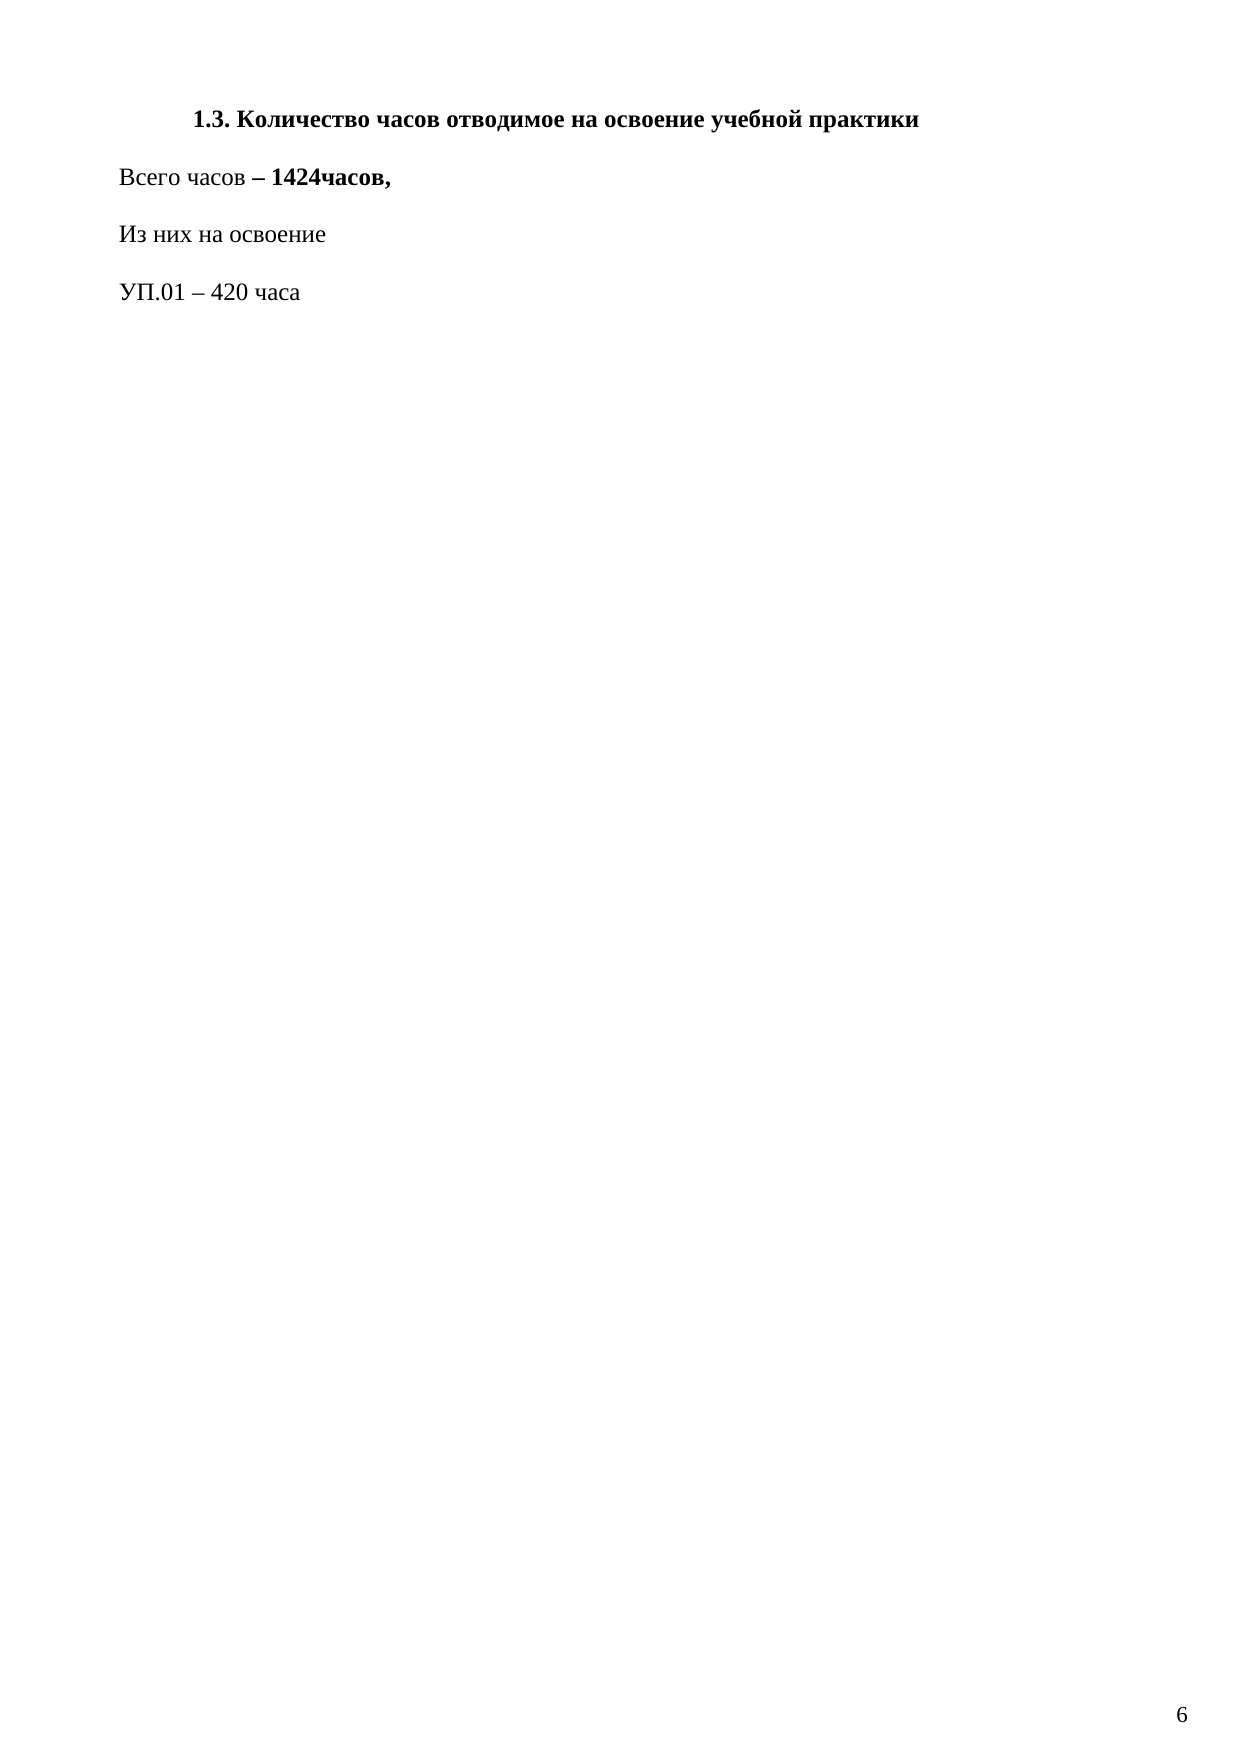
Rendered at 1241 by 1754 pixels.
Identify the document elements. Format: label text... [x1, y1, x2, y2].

text Всего часов – 1424часов, [119, 162, 1187, 191]
text 1.3. Количество часов отводимое на освоение учебной практики [119, 104, 1187, 133]
text Из них на освоение [119, 219, 1187, 248]
text УП.01 – 420 часа [119, 277, 1187, 306]
